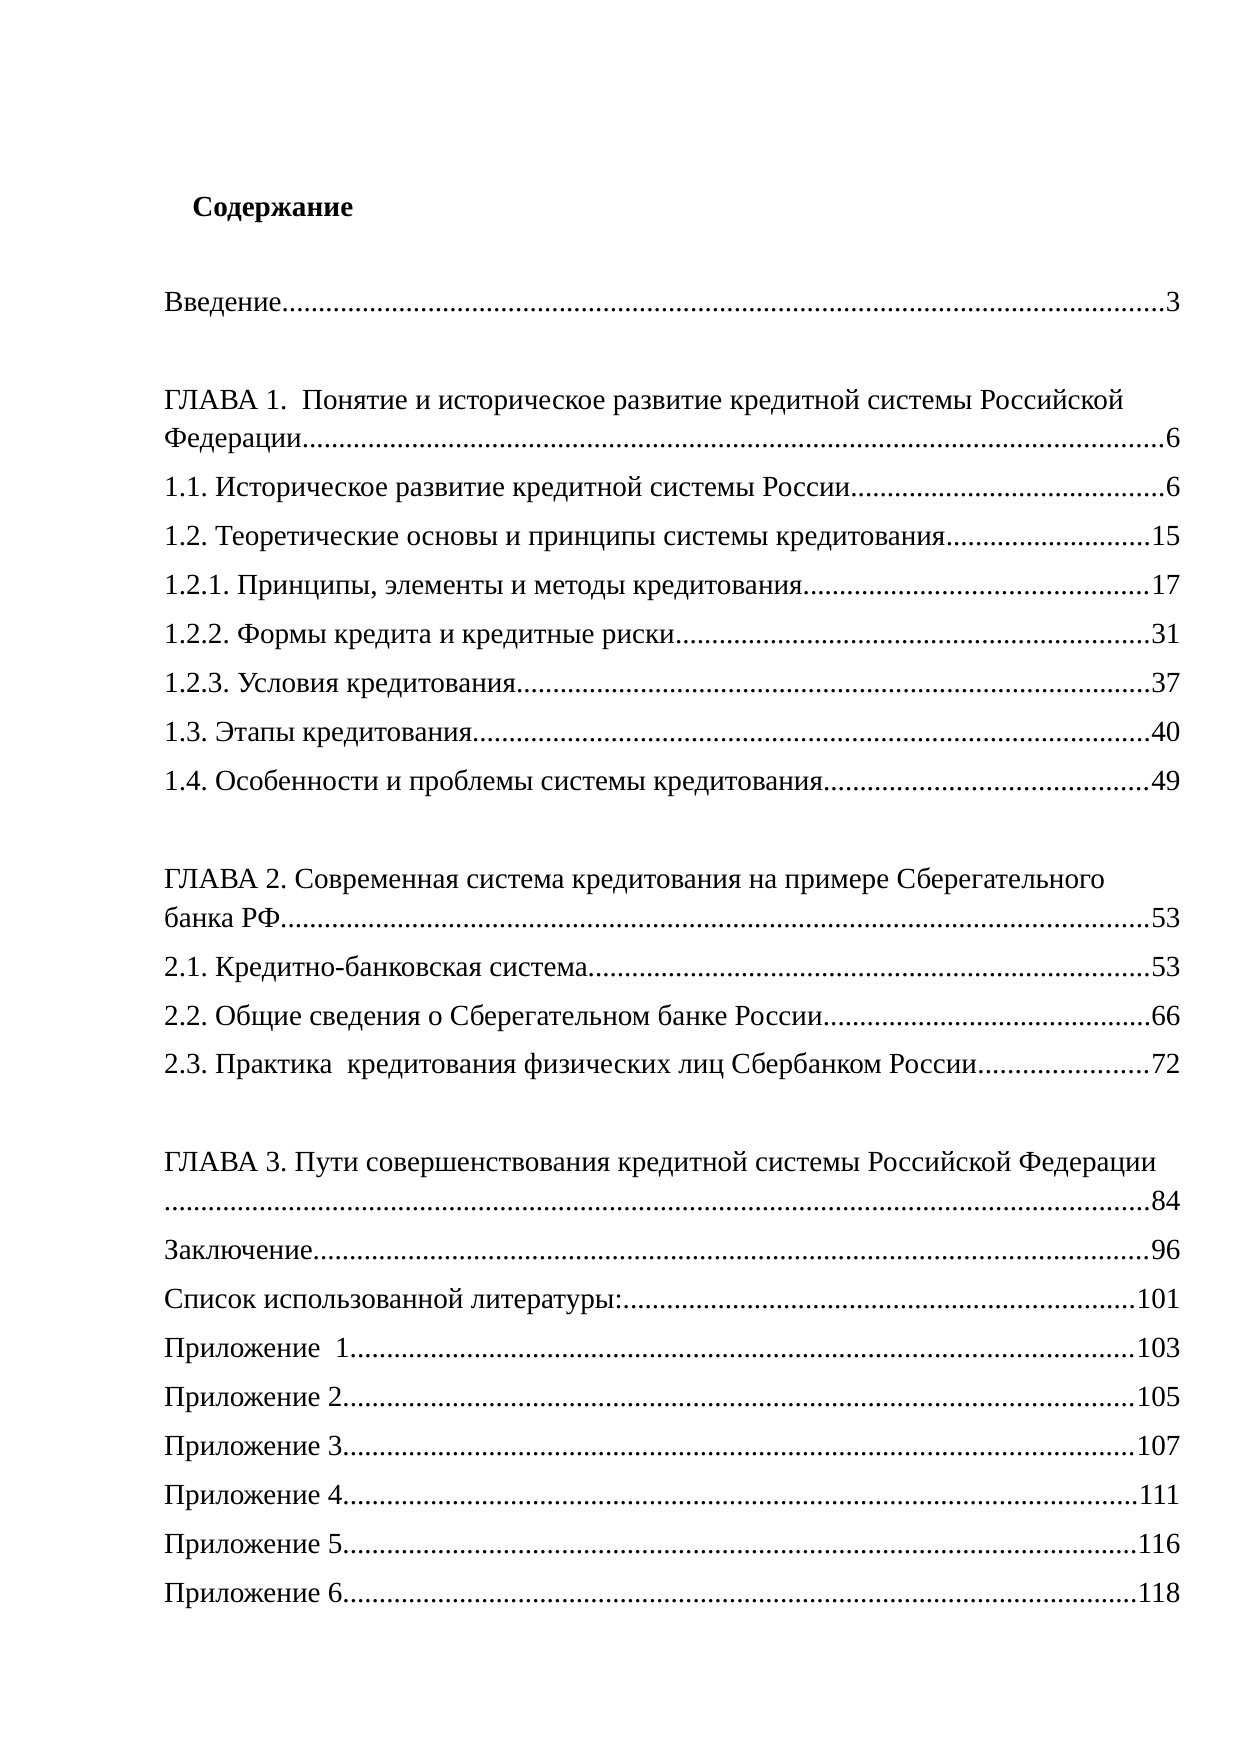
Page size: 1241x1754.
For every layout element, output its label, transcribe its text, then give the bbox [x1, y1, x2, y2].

text ГЛАВА 1. Понятие и историческое развитие кредитной системы Российской Федерации 6 [164, 382, 1181, 454]
subtitle Содержание [118, 189, 1181, 223]
text Приложение 4. 111 [164, 1477, 1181, 1510]
text Приложение 1. 103 [164, 1330, 1181, 1363]
text 2.3. Практика кредитования физических лиц Сбербанком России 72 [164, 1047, 1181, 1080]
text ГЛАВА 3. Пути совершенствования кредитной системы Российской Федерации 84 [164, 1144, 1181, 1217]
text Введение 3 [164, 284, 1181, 318]
text 1.2.3. Условия кредитования 37 [164, 665, 1181, 699]
text 2.1. Кредитно-банковская система 53 [164, 949, 1181, 982]
text Приложение 5. 116 [164, 1526, 1181, 1559]
text 2.2. Общие сведения о Сберегательном банке России 66 [164, 998, 1181, 1031]
text Приложение 2. 105 [164, 1379, 1181, 1412]
text Приложение 3. 107 [164, 1428, 1181, 1461]
text Список использованной литературы: 101 [164, 1281, 1181, 1314]
text 1.3. Этапы кредитования 40 [164, 714, 1181, 748]
text 1.2.2. Формы кредита и кредитные риски 31 [164, 616, 1181, 650]
text 1.2.1. Принципы, элементы и методы кредитования 17 [164, 567, 1181, 601]
text Заключение 96 [164, 1232, 1181, 1266]
text ГЛАВА 2. Современная система кредитования на примере Сберегательного банка РФ 53 [164, 861, 1181, 933]
text 1.2. Теоретические основы и принципы системы кредитования 15 [164, 518, 1181, 552]
text 1.4. Особенности и проблемы системы кредитования 49 [164, 763, 1181, 797]
text Приложение 6. 118 [164, 1575, 1181, 1608]
text 1.1. Историческое развитие кредитной системы России 6 [164, 469, 1181, 503]
